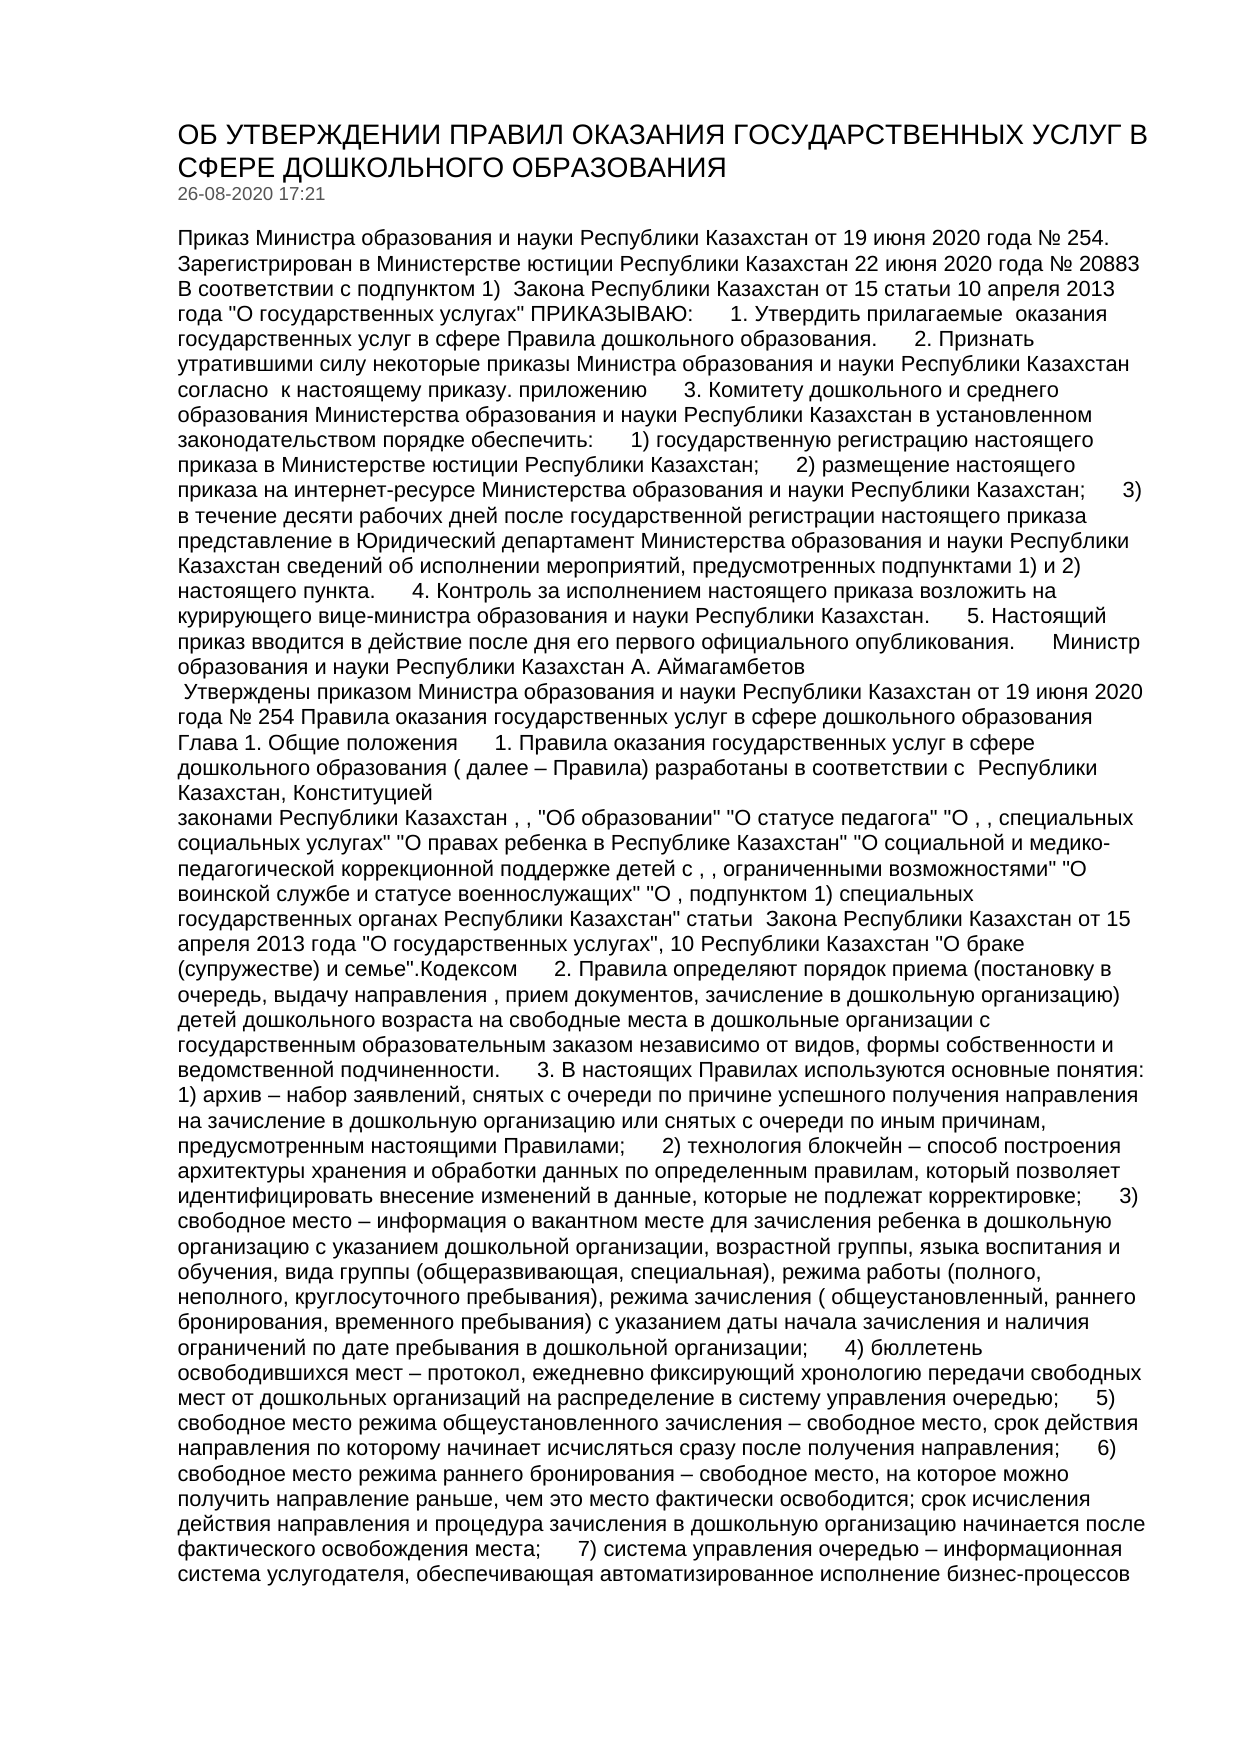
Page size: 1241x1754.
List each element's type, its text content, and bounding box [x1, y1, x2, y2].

text Приказ Министра образования и науки Республики Казахстан от 19 июня 2020 года № 254. Зарегистрирован в Министерстве юстиции Республики Казахстан 22 июня 2020 года № 20883 В соответствии с подпунктом 1) Закона Республики Казахстан от 15 статьи 10 апреля 2013 года "О государственных услугах" ПРИКАЗЫВАЮ: 1. Утвердить прилагаемые оказания государственных услуг в сфере Правила дошкольного образования. 2. Признать утратившими силу некоторые приказы Министра образования и науки Республики Казахстан согласно к настоящему приказу. приложению 3. Комитету дошкольного и среднего образования Министерства образования и науки Республики Казахстан в установленном законодательством порядке обеспечить: 1) государственную регистрацию настоящего приказа в Министерстве юстиции Республики Казахстан; 2) размещение настоящего приказа на интернет-ресурсе Министерства образования и науки Республики Казахстан; 3) в течение десяти рабочих дней после государственной регистрации настоящего приказа представление в Юридический департамент Министерства образования и науки Республики Казахстан сведений об исполнении мероприятий, предусмотренных подпунктами 1) и 2) настоящего пункта. 4. Контроль за исполнением настоящего приказа возложить на курирующего вице-министра образования и науки Республики Казахстан. 5. Настоящий приказ вводится в действие после дня его первого официального опубликования. Министр образования и науки Республики Казахстан А. Аймагамбетов [177, 225, 1152, 679]
text ОБ УТВЕРЖДЕНИИ ПРАВИЛ ОКАЗАНИЯ ГОСУДАРСТВЕННЫХ УСЛУГ В СФЕРЕ ДОШКОЛЬНОГО ОБРАЗОВАНИЯ [177, 118, 1152, 183]
text 26-08-2020 17:21 [177, 183, 1152, 204]
text Утверждены приказом Министра образования и науки Республики Казахстан от 19 июня 2020 года № 254 Правила оказания государственных услуг в сфере дошкольного образования Глава 1. Общие положения 1. Правила оказания государственных услуг в сфере дошкольного образования ( далее – Правила) разработаны в соответствии с Республики Казахстан, Конституцией [177, 679, 1152, 805]
